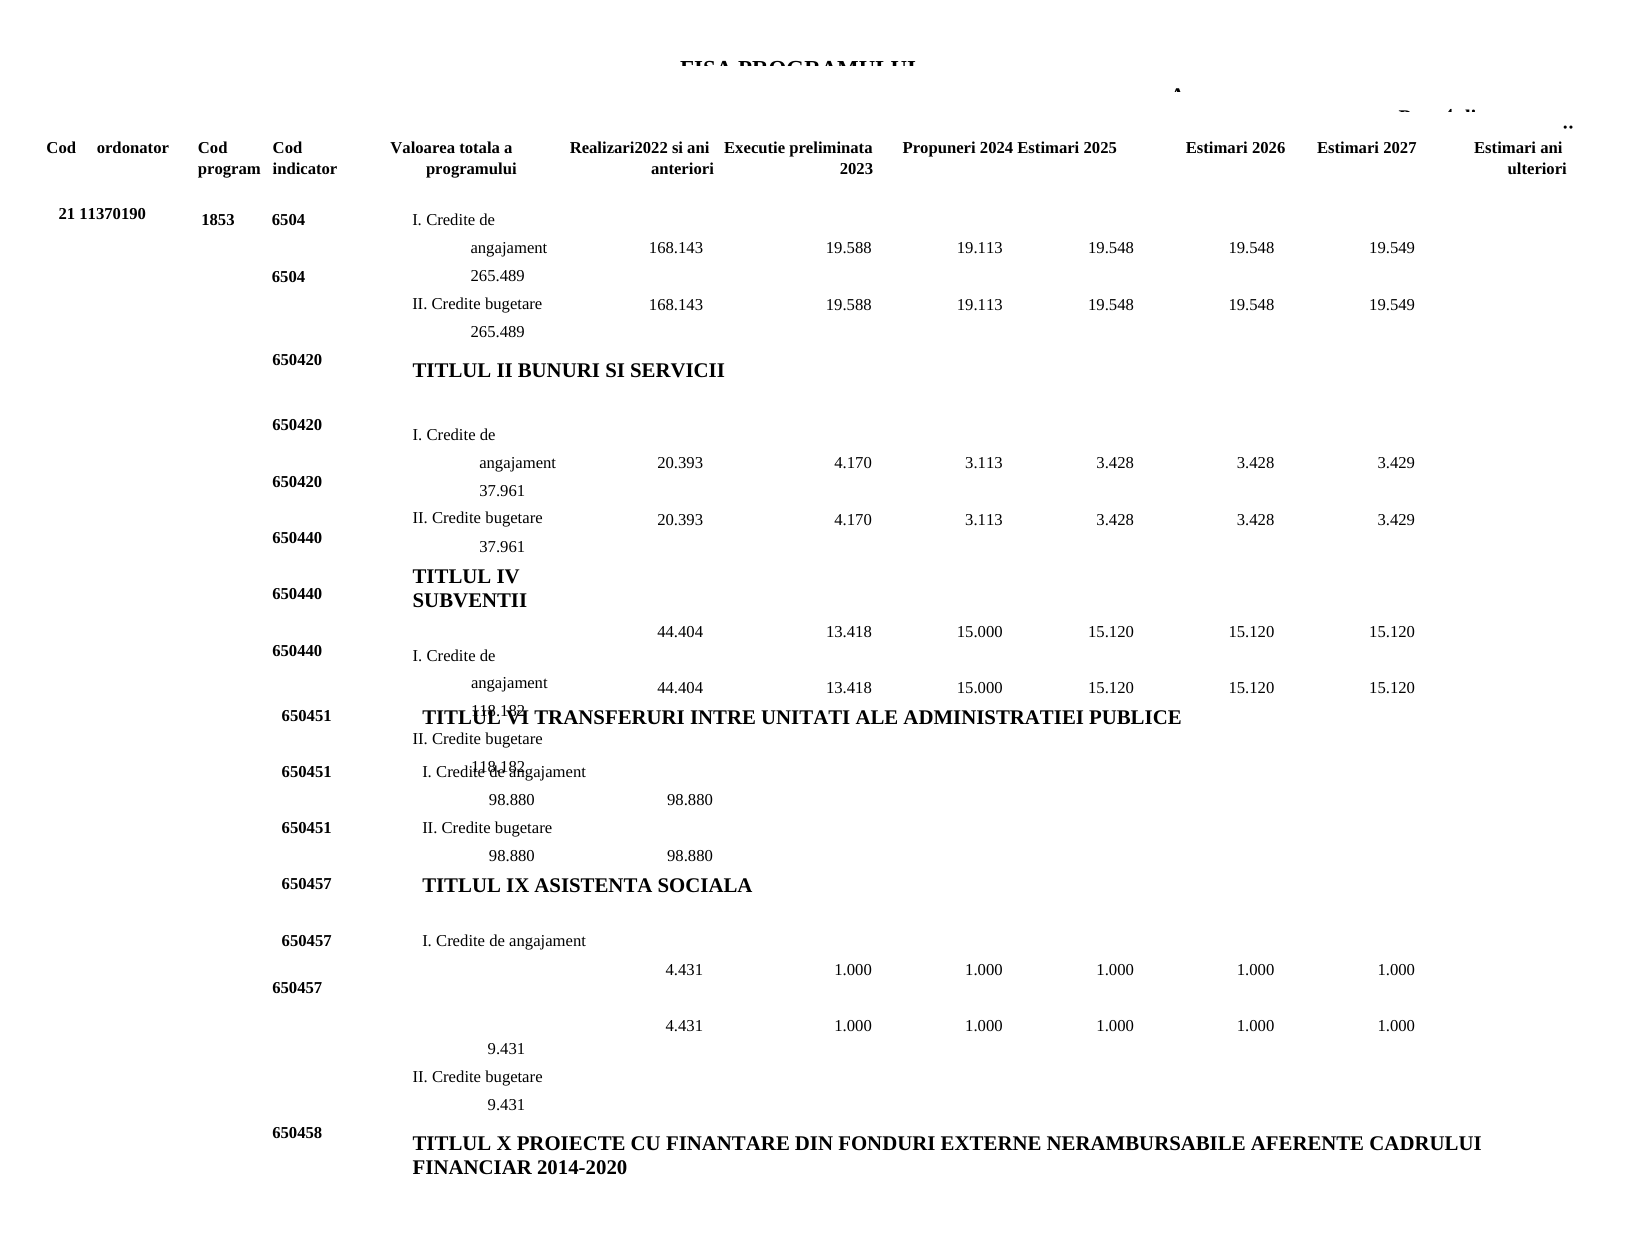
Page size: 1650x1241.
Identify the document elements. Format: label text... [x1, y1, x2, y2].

text 15.000 [875, 622, 1002, 641]
list Credite bugetare [412, 729, 639, 748]
list Credite de angajament 265.489 [412, 210, 576, 285]
text 1.000 [1138, 1016, 1274, 1035]
text TITLUL IV SUBVENTII [412, 564, 639, 612]
text 15.120 [1007, 678, 1133, 697]
text 168.143 [649, 294, 707, 314]
text TITLUL II BUNURI SI SERVICII [412, 358, 1610, 382]
text 4.431 [665, 959, 703, 979]
text 1.000 [707, 959, 871, 979]
text TITLUL X PROIECTE CU FINANTARE DIN FONDURI EXTERNE NERAMBURSABILE AFERENTE CADRULUI FINANCIAR 2014-2020 [412, 1131, 1581, 1179]
text 650457 [17, 978, 322, 997]
text 20.393 [657, 453, 703, 472]
text 19.548 [1228, 238, 1278, 257]
text 19.548 [1088, 238, 1138, 257]
text 650440 [17, 584, 322, 603]
text 13.418 [707, 678, 871, 697]
text 44.404 [657, 678, 703, 697]
text 19.113 [957, 294, 1007, 314]
text 1.000 [1377, 959, 1610, 979]
text 19.548 [1088, 294, 1138, 314]
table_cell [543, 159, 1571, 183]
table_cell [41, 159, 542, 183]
text 15.120 [1369, 622, 1610, 641]
text 6504 [272, 266, 309, 286]
text 118.182 [469, 757, 527, 776]
text 1.000 [707, 1016, 871, 1035]
text 19.113 [957, 238, 1007, 257]
text 3.429 [1377, 509, 1610, 528]
text 1853 [201, 210, 234, 229]
text 15.120 [1138, 678, 1274, 697]
text 1.000 [875, 959, 1002, 979]
text 3.428 [1138, 453, 1274, 472]
text 1.000 [1377, 1016, 1610, 1035]
text 15.000 [875, 678, 1002, 697]
text 15.120 [1369, 678, 1610, 697]
text 3.113 [875, 453, 1002, 472]
text 3.428 [1007, 453, 1133, 472]
text 1.000 [1007, 959, 1133, 979]
text 168.143 [649, 238, 707, 257]
text 20.393 [657, 509, 703, 528]
list Credite de angajament 118.182 [412, 645, 576, 720]
text 13.418 [707, 622, 871, 641]
text 21 11370190 [58, 204, 154, 223]
text 3.428 [1138, 509, 1274, 528]
text 1.000 [1138, 959, 1274, 979]
text 37.961 [469, 537, 535, 556]
text 6504 [272, 210, 309, 229]
text 650420 [17, 415, 322, 434]
text 650440 [17, 640, 322, 659]
text 1.000 [1007, 1016, 1133, 1035]
text 19.588 [826, 294, 876, 314]
text 4.431 [665, 1016, 703, 1035]
text 650458 [17, 1123, 322, 1142]
text 19.588 [826, 238, 876, 257]
text 3.113 [875, 509, 1002, 528]
text 650420 [17, 350, 322, 369]
text 15.120 [1138, 622, 1274, 641]
text 265.489 [470, 322, 579, 341]
text 44.404 [657, 622, 703, 641]
list Credite de angajament 37.961 [412, 425, 576, 500]
text 3.428 [1007, 509, 1133, 528]
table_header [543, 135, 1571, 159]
text 650420 [17, 472, 322, 491]
text 19.549 [1369, 238, 1610, 257]
text 4.170 [707, 509, 871, 528]
text 19.549 [1369, 294, 1610, 314]
text II. Credite bugetare [412, 1067, 639, 1086]
text 15.120 [1007, 622, 1133, 641]
text 19.548 [1228, 294, 1278, 314]
list Credite bugetare [412, 294, 579, 313]
text 3.429 [1377, 453, 1610, 472]
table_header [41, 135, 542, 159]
text 4.170 [707, 453, 871, 472]
text 9.431 [469, 1095, 544, 1114]
list Credite bugetare [412, 509, 639, 528]
text 650440 [17, 528, 322, 547]
text 9.431 [469, 1038, 544, 1058]
text 1.000 [875, 1016, 1002, 1035]
